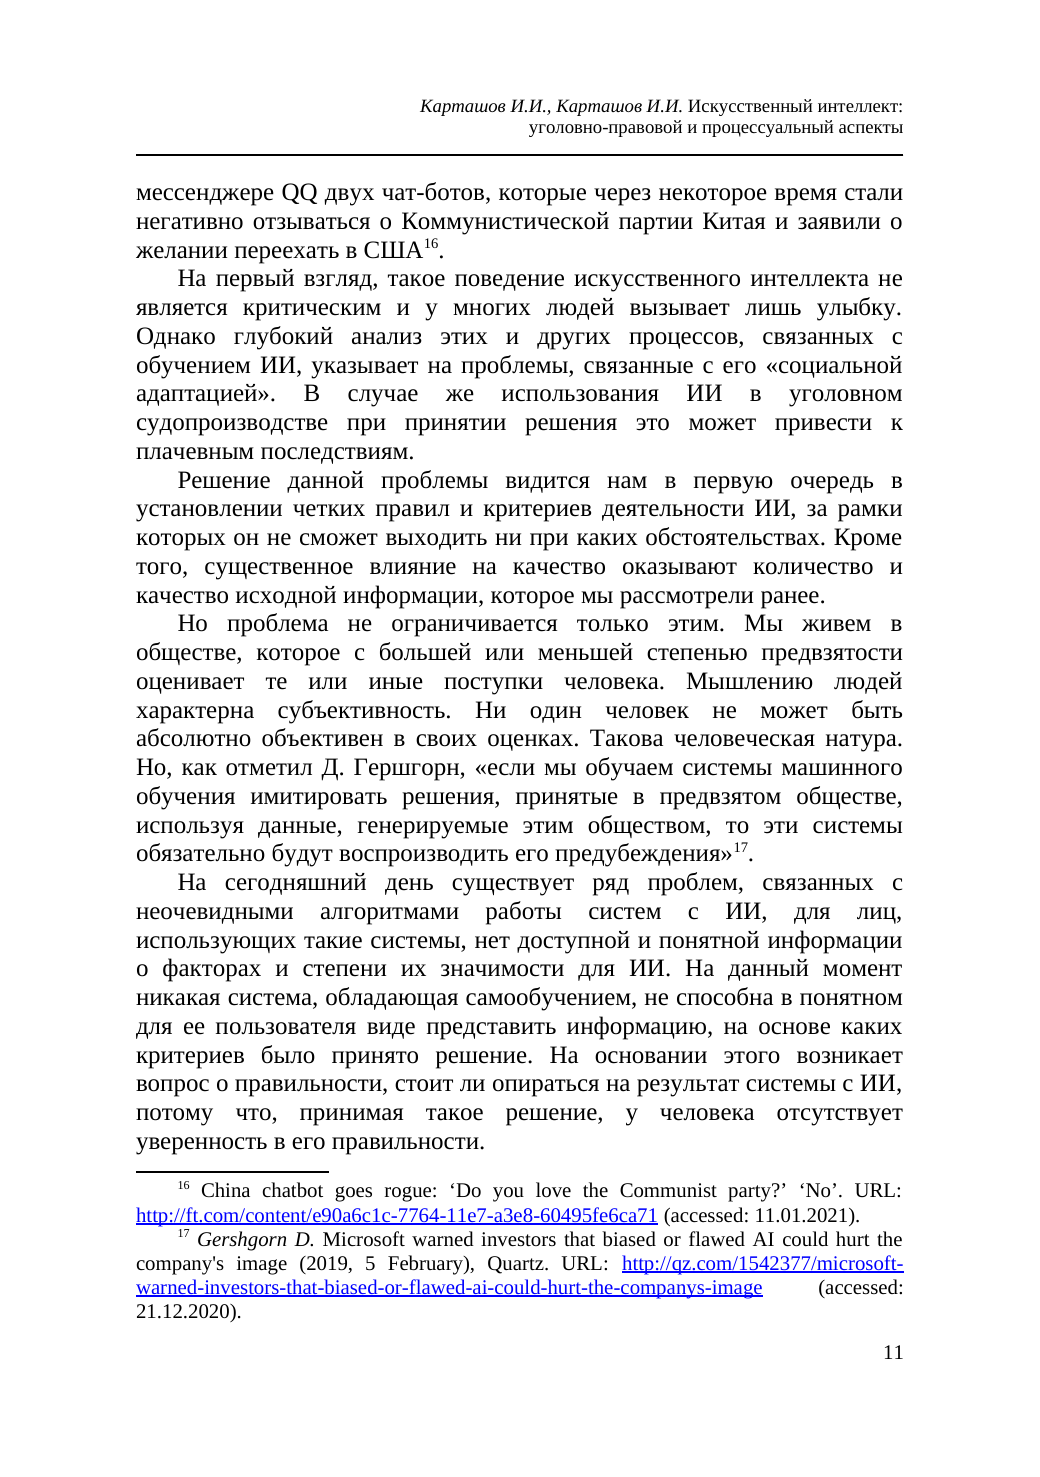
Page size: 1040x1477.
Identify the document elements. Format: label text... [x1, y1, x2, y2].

text На сегодняшний день существует ряд проблем, связанных с неочевидными алгоритмами работы систем с ИИ, для лиц, использующих такие системы, нет доступной и понятной информации о факторах и степени их значимости для ИИ. На данный момент никакая система, обладающая самообучением, не способна в понятном для ее пользователя виде представить информацию, на основе каких критериев было принято решение. На основании этого возникает вопрос о правильности, стоит ли опираться на результат системы с ИИ, потому что, принимая такое решение, у человека отсутствует уверенность в его правильности. [136, 867, 903, 1155]
text Решение данной проблемы видится нам в первую очередь в установлении четких правил и критериев деятельности ИИ, за рамки которых он не сможет выходить ни при каких обстоятельствах. Кроме того, существенное влияние на качество оказывают количество и качество исходной информации, которое мы рассмотрели ранее. [136, 465, 903, 608]
text На первый взгляд, такое поведение искусственного интеллекта не является критическим и у многих людей вызывает лишь улыбку. Однако глубокий анализ этих и других процессов, связанных с обучением ИИ, указывает на проблемы, связанные с его «социальной адаптацией». В случае же использования ИИ в уголовном судопроизводстве при принятии решения это может привести к плачевным последствиям. [136, 263, 903, 465]
text Но проблема не ограничивается только этим. Мы живем в обществе, которое с большей или меньшей степенью предвзятости оценивает те или иные поступки человека. Мышлению людей характерна субъективность. Ни один человек не может быть абсолютно объективен в своих оценках. Такова человеческая натура. Но, как отметил Д. Гершгорн, «если мы обучаем системы машинного обучения имитировать решения, принятые в предвзятом обществе, используя данные, генерируемые этим обществом, то эти системы обязательно будут воспроизводить его предубеждения». [136, 608, 903, 867]
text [136, 177, 903, 263]
